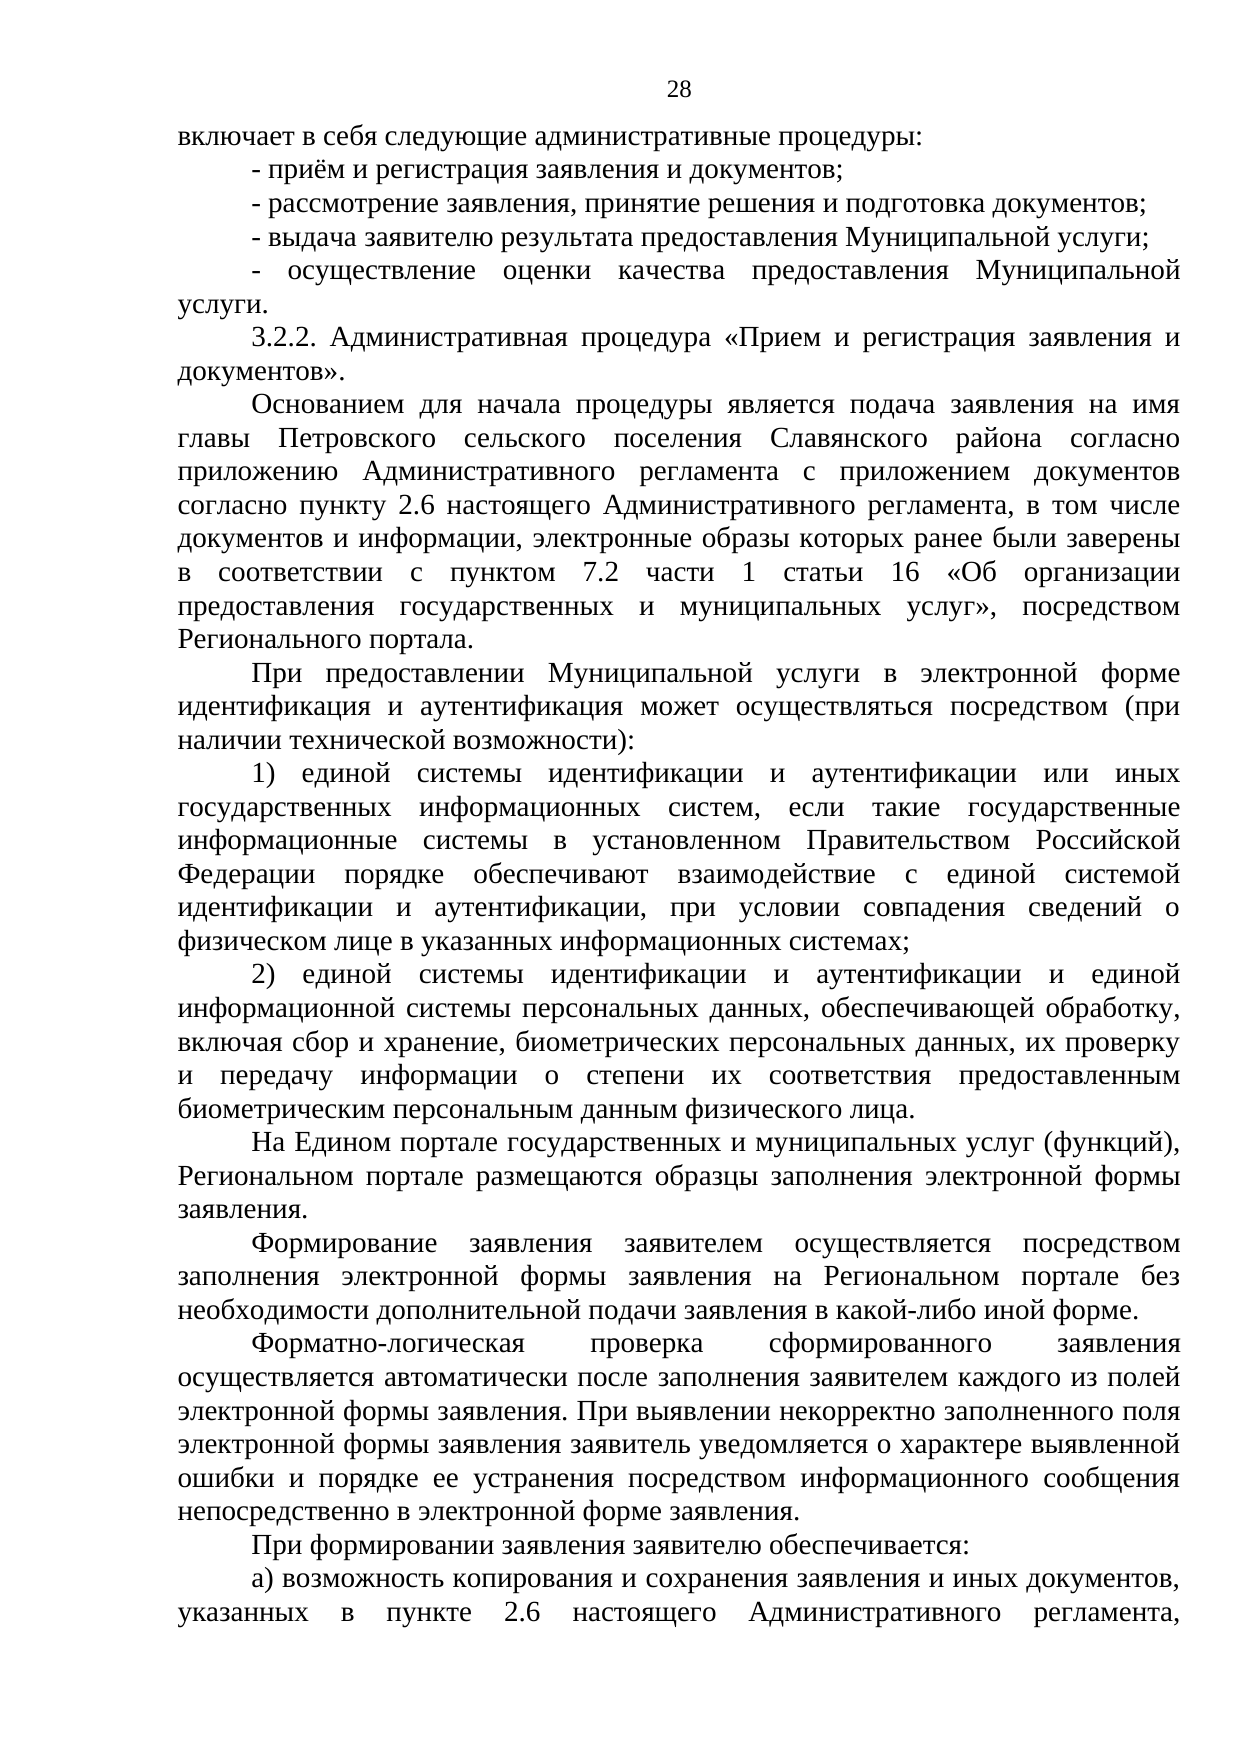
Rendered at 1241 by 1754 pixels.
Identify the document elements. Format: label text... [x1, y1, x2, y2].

text 2) единой системы идентификации и аутентификации и единой информационной системы персональных данных, обеспечивающей обработку, включая сбор и хранение, биометрических персональных данных, их проверку и передачу информации о степени их соответствия предоставленным биометрическим персональным данным физического лица. [177, 957, 1181, 1124]
text Формирование заявления заявителем осуществляется посредством заполнения электронной формы заявления на Региональном портале без необходимости дополнительной подачи заявления в какой-либо иной форме. [177, 1225, 1181, 1326]
text - осуществление оценки качества предоставления Муниципальной услуги. [177, 252, 1181, 319]
text 3.2.2. Административная процедура «Прием и регистрация заявления и документов». [177, 319, 1181, 386]
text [177, 1560, 1181, 1627]
text - приём и регистрация заявления и документов; [177, 152, 1181, 185]
text При формировании заявления заявителю обеспечивается: [177, 1527, 1181, 1560]
text Основанием для начала процедуры является подача заявления на имя главы Петровского сельского поселения Славянского района согласно приложению Административного регламента с приложением документов согласно пункту 2.6 настоящего Административного регламента, в том числе документов и информации, электронные образы которых ранее были заверены в соответствии с пунктом 7.2 части 1 статьи 16 «Об организации предоставления государственных и муниципальных услуг», посредством Регионального портала. [177, 386, 1181, 655]
text 1) единой системы идентификации и аутентификации или иных государственных информационных систем, если такие государственные информационные системы в установленном Правительством Российской Федерации порядке обеспечивают взаимодействие с единой системой идентификации и аутентификации, при условии совпадения сведений о физическом лице в указанных информационных системах; [177, 755, 1181, 957]
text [177, 118, 1181, 152]
text На Едином портале государственных и муниципальных услуг (функций), Региональном портале размещаются образцы заполнения электронной формы заявления. [177, 1124, 1181, 1225]
text Форматно-логическая проверка сформированного заявления осуществляется автоматически после заполнения заявителем каждого из полей электронной формы заявления. При выявлении некорректно заполненного поля электронной формы заявления заявитель уведомляется о характере выявленной ошибки и порядке ее устранения посредством информационного сообщения непосредственно в электронной форме заявления. [177, 1326, 1181, 1527]
text При предоставлении Муниципальной услуги в электронной форме идентификация и аутентификация может осуществляться посредством (при наличии технической возможности): [177, 655, 1181, 755]
text - рассмотрение заявления, принятие решения и подготовка документов; [177, 185, 1181, 219]
text - выдача заявителю результата предоставления Муниципальной услуги; [177, 219, 1181, 252]
